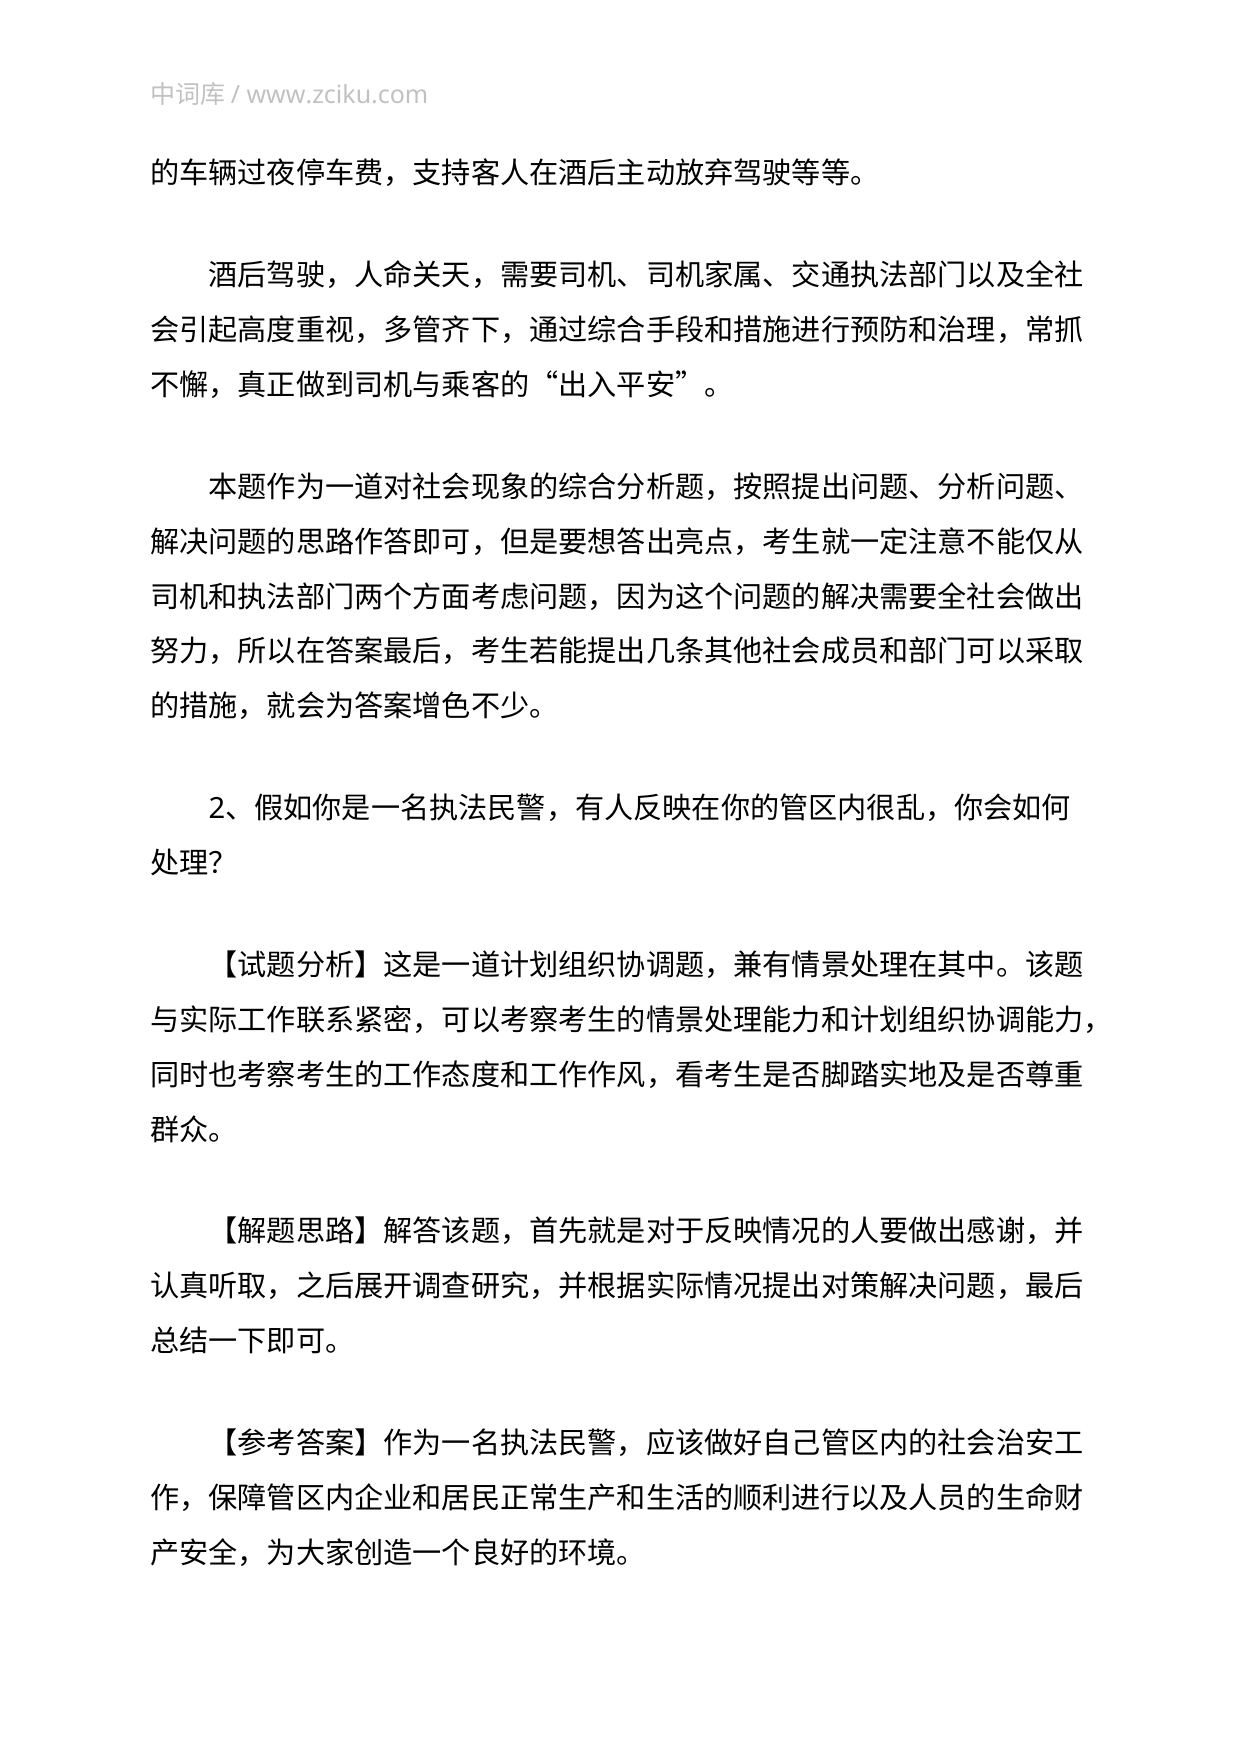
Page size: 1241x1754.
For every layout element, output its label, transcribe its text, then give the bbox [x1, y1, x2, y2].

text 【参考答案】作为一名执法民警，应该做好自己管区内的社会治安工作，保障管区内企业和居民正常生产和生活的顺利进行以及人员的生命财产安全，为大家创造一个良好的环境。 [150, 1419, 1090, 1572]
text 【解题思路】解答该题，首先就是对于反映情况的人要做出感谢，并认真听取，之后展开调查研究，并根据实际情况提出对策解决问题，最后总结一下即可。 [150, 1208, 1090, 1360]
text 本题作为一道对社会现象的综合分析题，按照提出问题、分析问题、解决问题的思路作答即可，但是要想答出亮点，考生就一定注意不能仅从司机和执法部门两个方面考虑问题，因为这个问题的解决需要全社会做出努力，所以在答案最后，考生若能提出几条其他社会成员和部门可以采取的措施，就会为答案增色不少。 [150, 463, 1090, 725]
text 2、假如你是一名执法民警，有人反映在你的管区内很乱，你会如何处理？ [150, 785, 1090, 882]
text 酒后驾驶，人命关天，需要司机、司机家属、交通执法部门以及全社会引起高度重视，多管齐下，通过综合手段和措施进行预防和治理，常抓不懈，真正做到司机与乘客的“出入平安”。 [150, 252, 1090, 404]
text 【试题分析】这是一道计划组织协调题，兼有情景处理在其中。该题与实际工作联系紧密，可以考察考生的情景处理能力和计划组织协调能力，同时也考察考生的工作态度和工作作风，看考生是否脚踏实地及是否尊重群众。 [150, 941, 1090, 1148]
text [150, 150, 1090, 192]
